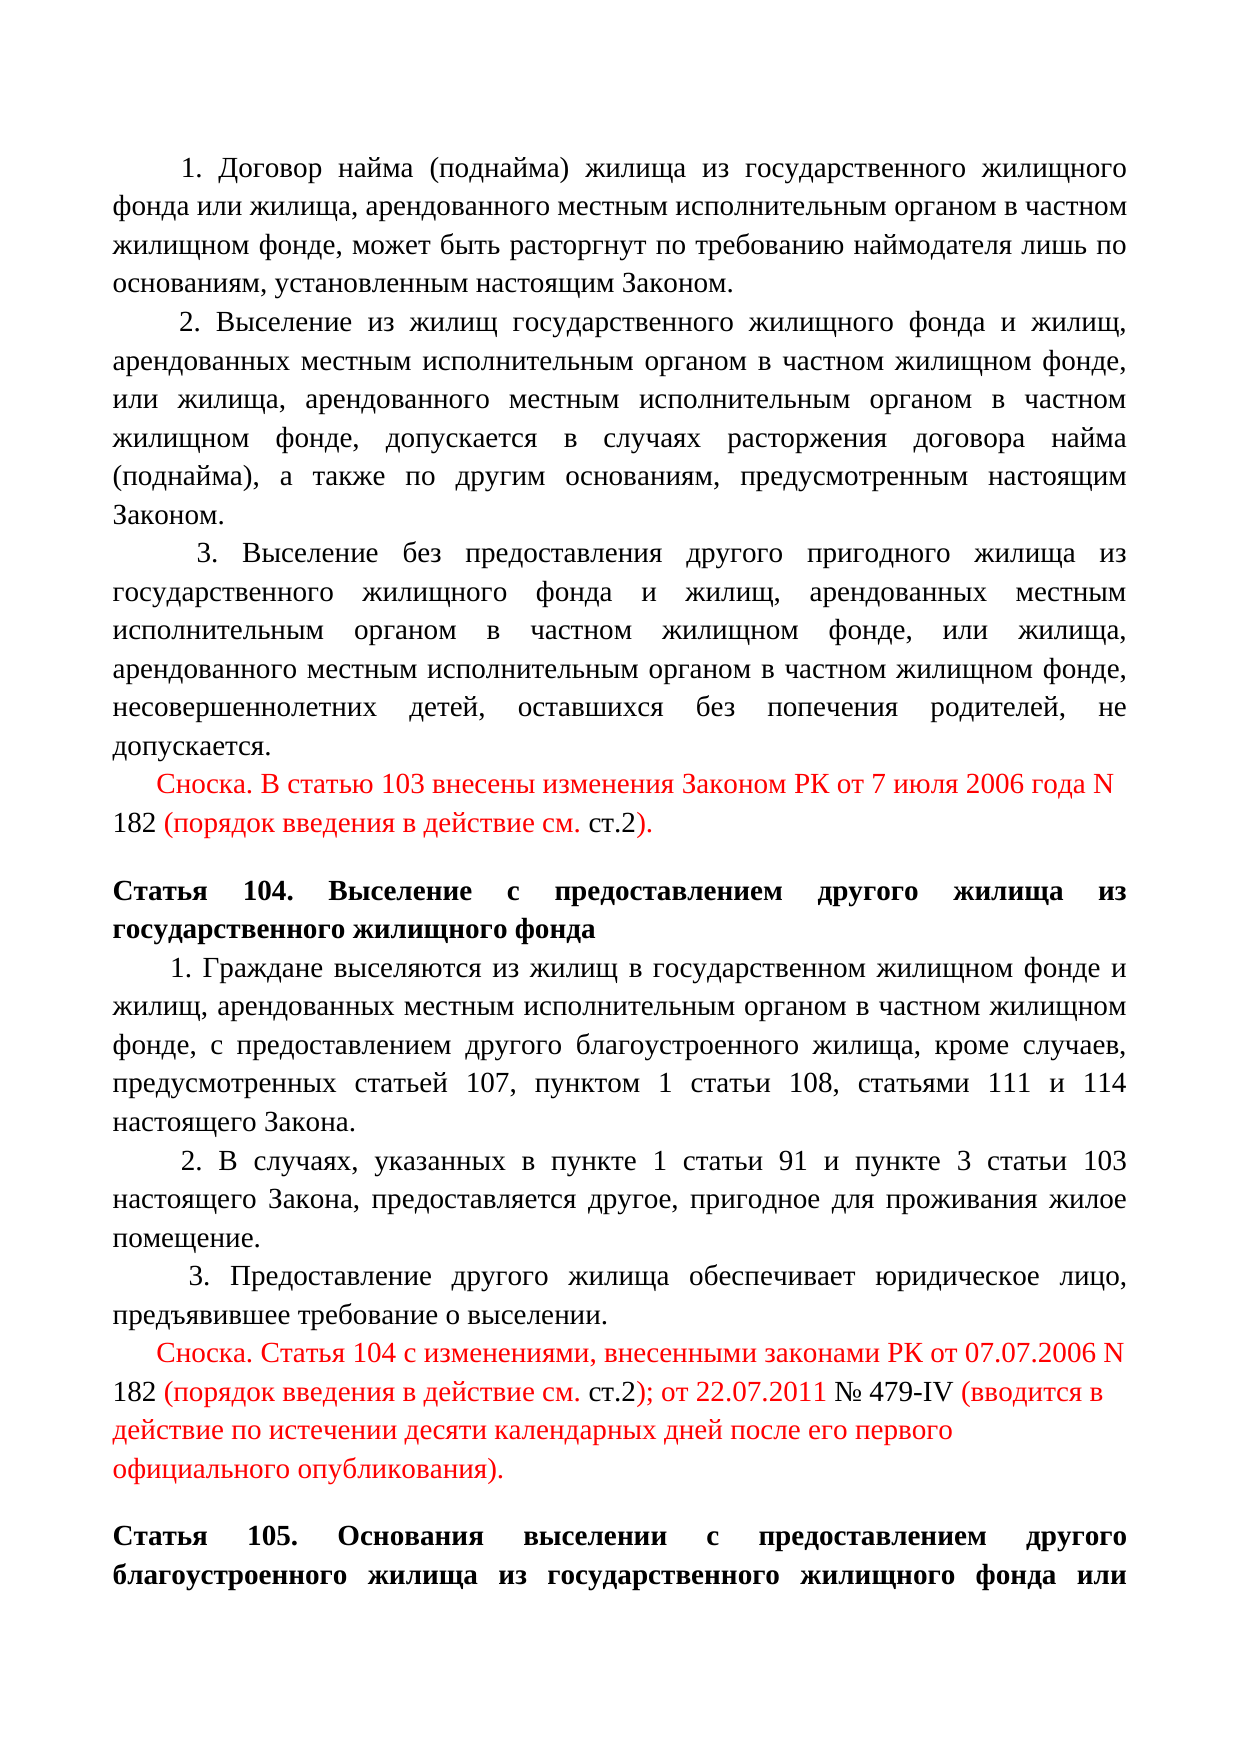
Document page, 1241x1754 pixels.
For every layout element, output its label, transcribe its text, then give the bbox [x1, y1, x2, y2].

text 3. Выселение без предоставления другого пригодного жилища из государственного жилищного фонда и жилищ, арендованных местным исполнительным органом в частном жилищном фонде, или жилища, арендованного местным исполнительным органом в частном жилищном фонде, несовершеннолетних детей, оставшихся без попечения родителей, не допускается. [112, 535, 1128, 762]
text 2. Выселение из жилищ государственного жилищного фонда и жилищ, арендованных местным исполнительным органом в частном жилищном фонде, или жилища, арендованного местным исполнительным органом в частном жилищном фонде, допускается в случаях расторжения договора найма (поднайма), а также по другим основаниям, предусмотренным настоящим Законом. [112, 304, 1128, 530]
text 2. В случаях, указанных в пункте 1 статьи 91 и пункте 3 статьи 103 настоящего Закона, предоставляется другое, пригодное для проживания жилое помещение. [112, 1143, 1128, 1253]
text 3. Предоставление другого жилища обеспечивает юридическое лицо, предъявившее требование о выселении. [112, 1258, 1128, 1330]
text 1. Договор найма (поднайма) жилища из государственного жилищного фонда или жилища, арендованного местным исполнительным органом в частном жилищном фонде, может быть расторгнут по требованию наймодателя лишь по основаниям, установленным настоящим Законом. [112, 150, 1128, 299]
text 1. Граждане выселяются из жилищ в государственном жилищном фонде и жилищ, арендованных местным исполнительным органом в частном жилищном фонде, с предоставлением другого благоустроенного жилища, кроме случаев, предусмотренных статьей 107, пунктом 1 статьи 108, статьями 111 и 114 настоящего Закона. [112, 950, 1128, 1138]
text Сноска. Статья 104 с изменениями, внесенными законами РК от 07.07.2006 N 182 (порядок введения в действие см. ст.2); от 22.07.2011 № 479-IV (вводится в действие по истечении десяти календарных дней после его первого официального опубликования). [112, 1335, 1128, 1515]
text Сноска. В статью 103 внесены изменения Законом РК от 7 июля 2006 года N 182 (порядок введения в действие см. ст.2). [112, 767, 1128, 869]
text Статья 104. Выселение с предоставлением другого жилища из государственного жилищного фонда [112, 873, 1128, 945]
